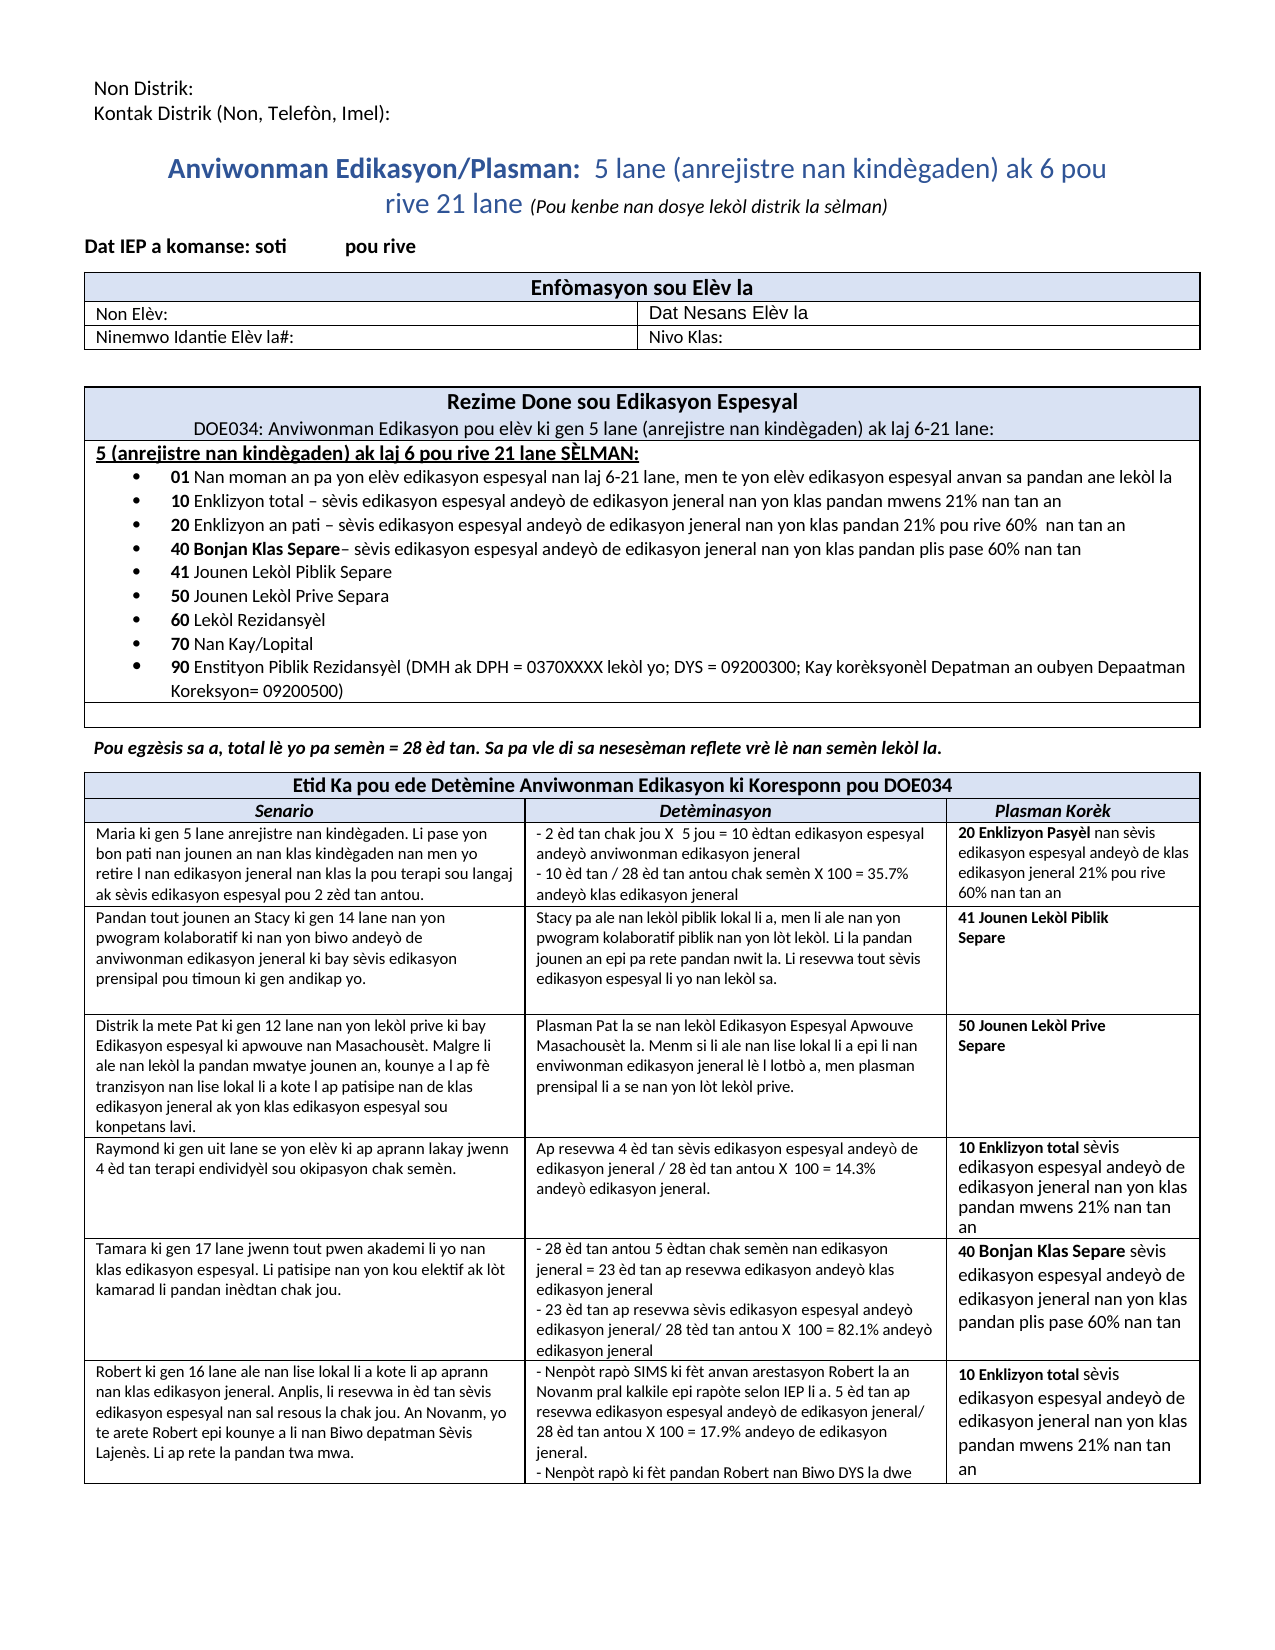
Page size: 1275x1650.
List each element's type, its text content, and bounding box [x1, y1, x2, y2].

table_cell 5 (anrejistre nan kindègaden) ak laj 6 pou rive 21 lane SÈLMAN: 01 Nan moman an pa yon elèv edikasyon espesyal nan laj 6-21 lane, men te yon elèv edikasyon espesyal anvan sa pandan ane lekòl la 10 Enklizyon total – sèvis edikasyon espesyal andeyò de edikasyon jeneral nan yon klas pandan mwens 21% nan tan an 20 Enklizyon an pati – sèvis edikasyon espesyal andeyò de edikasyon jeneral nan yon klas pandan 21% pou rive 60% nan tan an 40 Bonjan Klas Separe– sèvis edikasyon espesyal andeyò de edikasyon jeneral nan yon klas pandan plis pase 60% nan tan 41 Jounen Lekòl Piblik Separe 50 Jounen Lekòl Prive Separa 60 Lekòl Rezidansyèl 70 Nan Kay/Lopital 90 Enstityon Piblik Rezidansyèl (DMH ak DPH = 0370XXXX lekòl yo; DYS = 09200300; Kay korèksyonèl Depatman an oubyen Depaatman Koreksyon= 09200500) [85, 441, 1199, 702]
table_cell Dat Nesans Elèv la [638, 302, 1199, 325]
table_cell Raymond ki gen uit lane se yon elèv ki ap aprann lakay jwenn 4 èd tan terapi endividyèl sou okipasyon chak semèn. [85, 1138, 524, 1237]
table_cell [947, 1361, 1199, 1482]
table_cell Distrik la mete Pat ki gen 12 lane nan yon lekòl prive ki bay Edikasyon espesyal ki apwouve nan Masachousèt. Malgre li ale nan lekòl la pandan mwatye jounen an, kounye a l ap fè tranzisyon nan lise lokal li a kote l ap patisipe nan de klas edikasyon jeneral ak yon klas edikasyon espesyal sou konpetans lavi. [85, 1015, 524, 1137]
table_header Etid Ka pou ede Detèmine Anviwonman Edikasyon ki Koresponn pou DOE034 [85, 773, 1199, 798]
table_cell 40 Bonjan Klas Separe sèvis edikasyon espesyal andeyò de edikasyon jeneral nan yon klas pandan plis pase 60% nan tan [947, 1239, 1199, 1360]
table_cell Ninemwo Idantie Elèv la#: [85, 326, 637, 349]
table_cell [85, 703, 1199, 727]
table_cell Stacy pa ale nan lekòl piblik lokal li a, men li ale nan yon pwogram kolaboratif piblik nan yon lòt lekòl. Li la pandan jounen an epi pa rete pandan nwit la. Li resevwa tout sèvis edikasyon espesyal li yo nan lekòl sa. [526, 907, 946, 1014]
table_cell Plasman Pat la se nan lekòl Edikasyon Espesyal Apwouve Masachousèt la. Menm si li ale nan lise lokal li a epi li nan enviwonman edikasyon jeneral lè l lotbò a, men plasman prensipal li a se nan yon lòt lekòl prive. [526, 1015, 946, 1137]
table_cell Detèminasyon [526, 799, 946, 822]
table_cell Senario [85, 799, 524, 822]
table_cell 41 Jounen Lekòl Piblik Separe [947, 907, 1199, 1014]
table_cell 20 Enklizyon Pasyèl nan sèvis edikasyon espesyal andeyò de klas edikasyon jeneral 21% pou rive 60% nan tan an [947, 823, 1199, 906]
table_cell Plasman Korèk [947, 799, 1199, 822]
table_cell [526, 1361, 946, 1482]
table_cell - 2 èd tan chak jou X 5 jou = 10 èdtan edikasyon espesyal andeyò anviwonman edikasyon jeneral - 10 èd tan / 28 èd tan antou chak semèn X 100 = 35.7% andeyò klas edikasyon jeneral [526, 823, 946, 906]
table_cell Maria ki gen 5 lane anrejistre nan kindègaden. Li pase yon bon pati nan jounen an nan klas kindègaden nan men yo retire l nan edikasyon jeneral nan klas la pou terapi sou langaj ak sèvis edikasyon espesyal pou 2 zèd tan antou. [85, 823, 524, 906]
text Anviwonman Edikasyon/Plasman: 5 lane (anrejistre nan kindègaden) ak 6 pou rive 21 lane (Pou kenbe nan dosye lekòl distrik la sèlman) [150, 150, 1125, 221]
table_cell Nivo Klas: [638, 326, 1199, 349]
table_cell 50 Jounen Lekòl Prive Separe [947, 1015, 1199, 1137]
table_cell - 28 èd tan antou 5 èdtan chak semèn nan edikasyon jeneral = 23 èd tan ap resevwa edikasyon andeyò klas edikasyon jeneral - 23 èd tan ap resevwa sèvis edikasyon espesyal andeyò edikasyon jeneral/ 28 tèd tan antou X 100 = 82.1% andeyò edikasyon jeneral [526, 1239, 946, 1360]
text Pou egzèsis sa a, total lè yo pa semèn = 28 èd tan. Sa pa vle di sa nesesèman reflete vrè lè nan semèn lekòl la. [94, 736, 1125, 759]
table_cell Pandan tout jounen an Stacy ki gen 14 lane nan yon pwogram kolaboratif ki nan yon biwo andeyò de anviwonman edikasyon jeneral ki bay sèvis edikasyon prensipal pou timoun ki gen andikap yo. [85, 907, 524, 1014]
table_cell Tamara ki gen 17 lane jwenn tout pwen akademi li yo nan klas edikasyon espesyal. Li patisipe nan yon kou elektif ak lòt kamarad li pandan inèdtan chak jou. [85, 1239, 524, 1360]
table_header Rezime Done sou Edikasyon Espesyal DOE034: Anviwonman Edikasyon pou elèv ki gen 5 lane (anrejistre nan kindègaden) ak laj 6-21 lane: [85, 388, 1199, 440]
text Dat IEP a komanse: soti pou rive [84, 234, 1125, 259]
table_cell 10 Enklizyon total sèvis edikasyon espesyal andeyò de edikasyon jeneral nan yon klas pandan mwens 21% nan tan an [947, 1138, 1199, 1237]
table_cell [85, 1361, 524, 1482]
table_header Enfòmasyon sou Elèv la [85, 273, 1199, 301]
table_cell Non Elèv: [85, 302, 637, 325]
table_cell Ap resevwa 4 èd tan sèvis edikasyon espesyal andeyò de edikasyon jeneral / 28 èd tan antou X 100 = 14.3% andeyò edikasyon jeneral. [526, 1138, 946, 1237]
